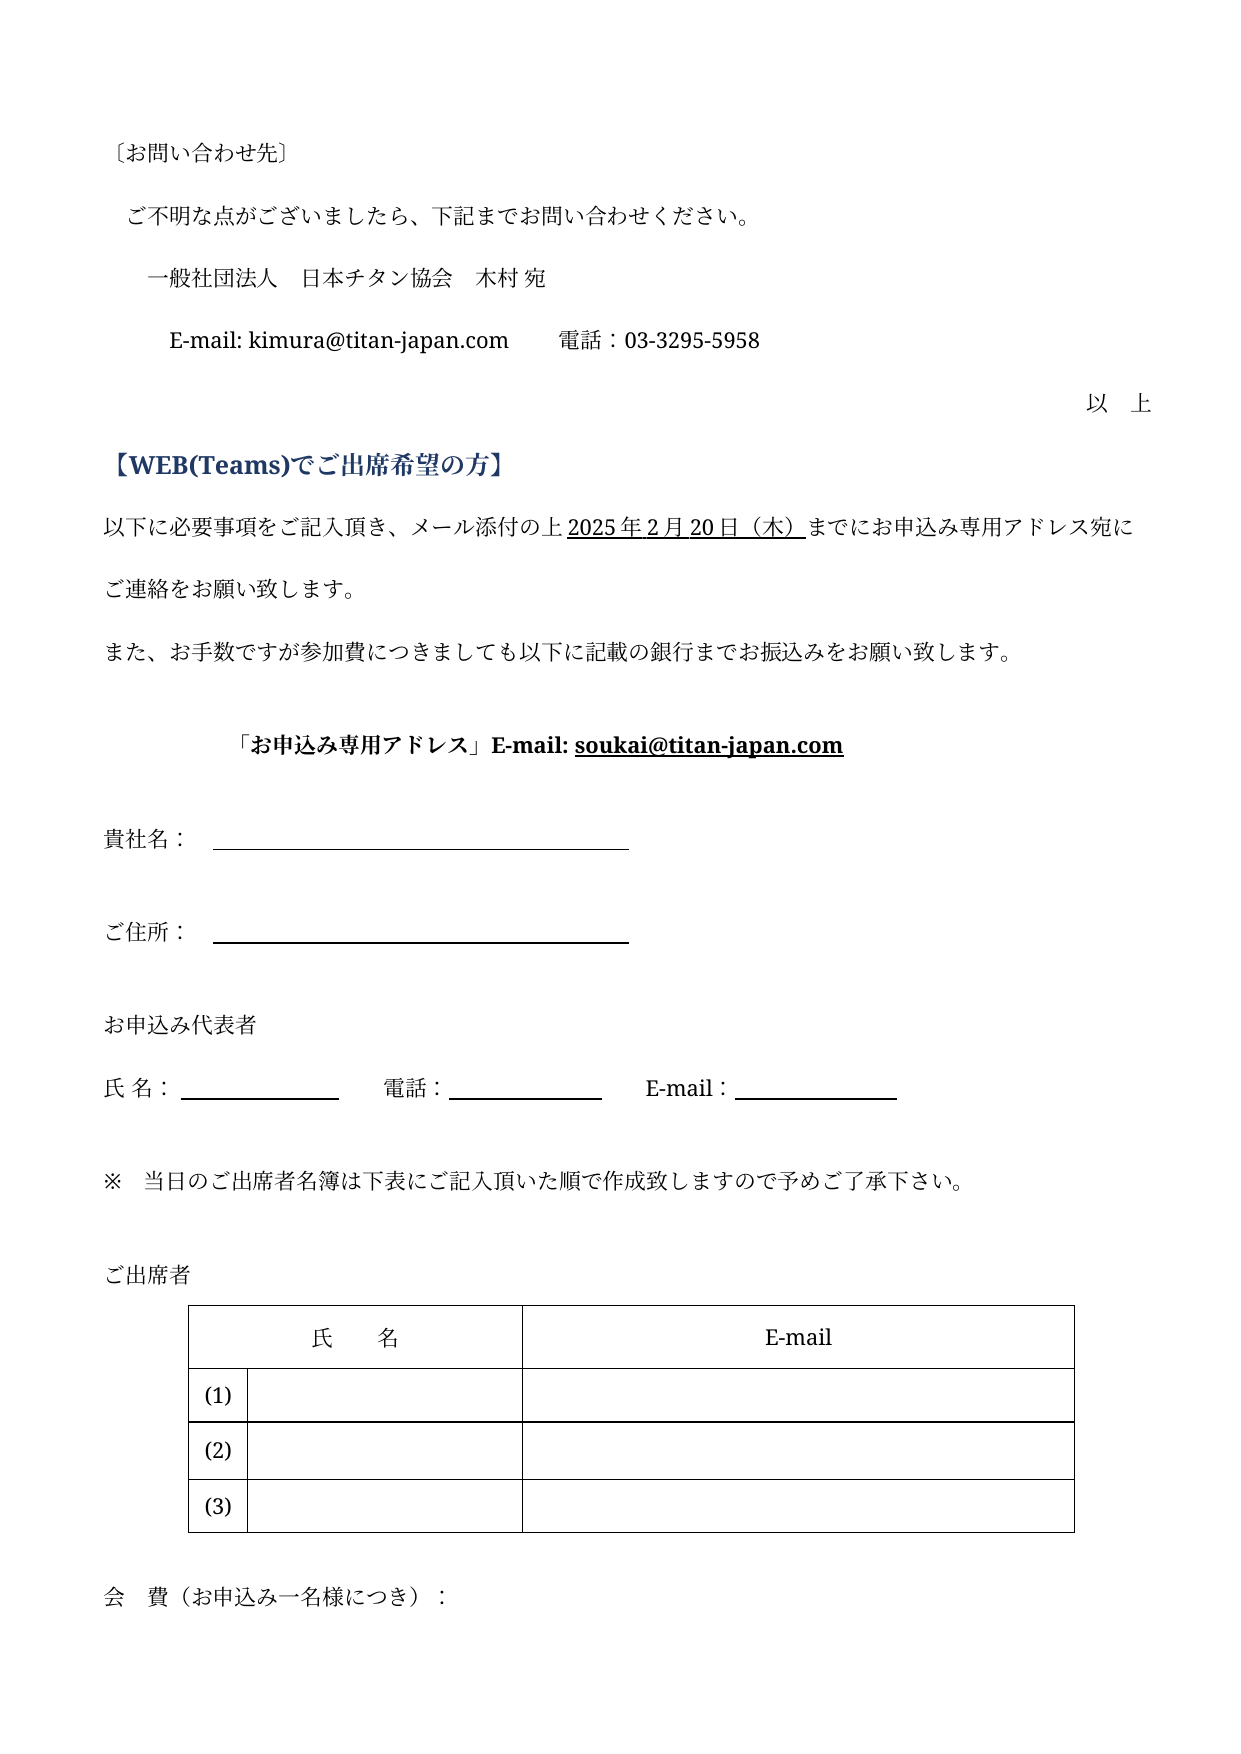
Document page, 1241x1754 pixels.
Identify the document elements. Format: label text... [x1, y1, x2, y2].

text ご連絡をお願い致します。 [103, 557, 1152, 619]
text ご不明な点がございましたら、下記までお問い合わせください。 [103, 183, 1152, 246]
table_cell [248, 1369, 522, 1421]
table_cell (1) [189, 1369, 247, 1421]
text ご出席者 [103, 1242, 1152, 1305]
text 氏 名： 電話： E-mail： [103, 1056, 1152, 1118]
table_cell [523, 1423, 1074, 1478]
text 以 上 [103, 370, 1152, 433]
text 以下に必要事項をご記入頂き、メール添付の上2025年2月20日（木）までにお申込み専用アドレス宛に [103, 495, 1152, 557]
table_header E-mail [523, 1306, 1074, 1368]
text 会 費（お申込み一名様につき）： [103, 1564, 1152, 1627]
text 一般社団法人 日本チタン協会 木村 宛 [103, 246, 1152, 308]
text 「お申込み専用アドレス」E-mail: soukai@titan-japan.com [103, 713, 1152, 775]
table_cell [248, 1423, 522, 1478]
text ※ 当日のご出席者名簿は下表にご記入頂いた順で作成致しますので予めご了承下さい。 [103, 1149, 1152, 1211]
table_cell [523, 1369, 1074, 1421]
text お申込み代表者 [103, 993, 1152, 1056]
table_cell (2) [189, 1423, 247, 1478]
text ご住所： [103, 900, 1152, 962]
text 貴社名： [103, 806, 1152, 869]
text 【WEB(Teams)でご出席希望の方】 [103, 433, 1152, 495]
table_cell [248, 1480, 522, 1532]
table_cell (3) [189, 1480, 247, 1532]
text E-mail: kimura@titan-japan.com 電話：03-3295-5958 [103, 308, 1152, 370]
text また、お手数ですが参加費につきましても以下に記載の銀行までお振込みをお願い致します。 [103, 619, 1152, 682]
table_header 氏 名 [189, 1306, 522, 1368]
table_cell [523, 1480, 1074, 1532]
text 〔お問い合わせ先〕 [103, 121, 1152, 183]
